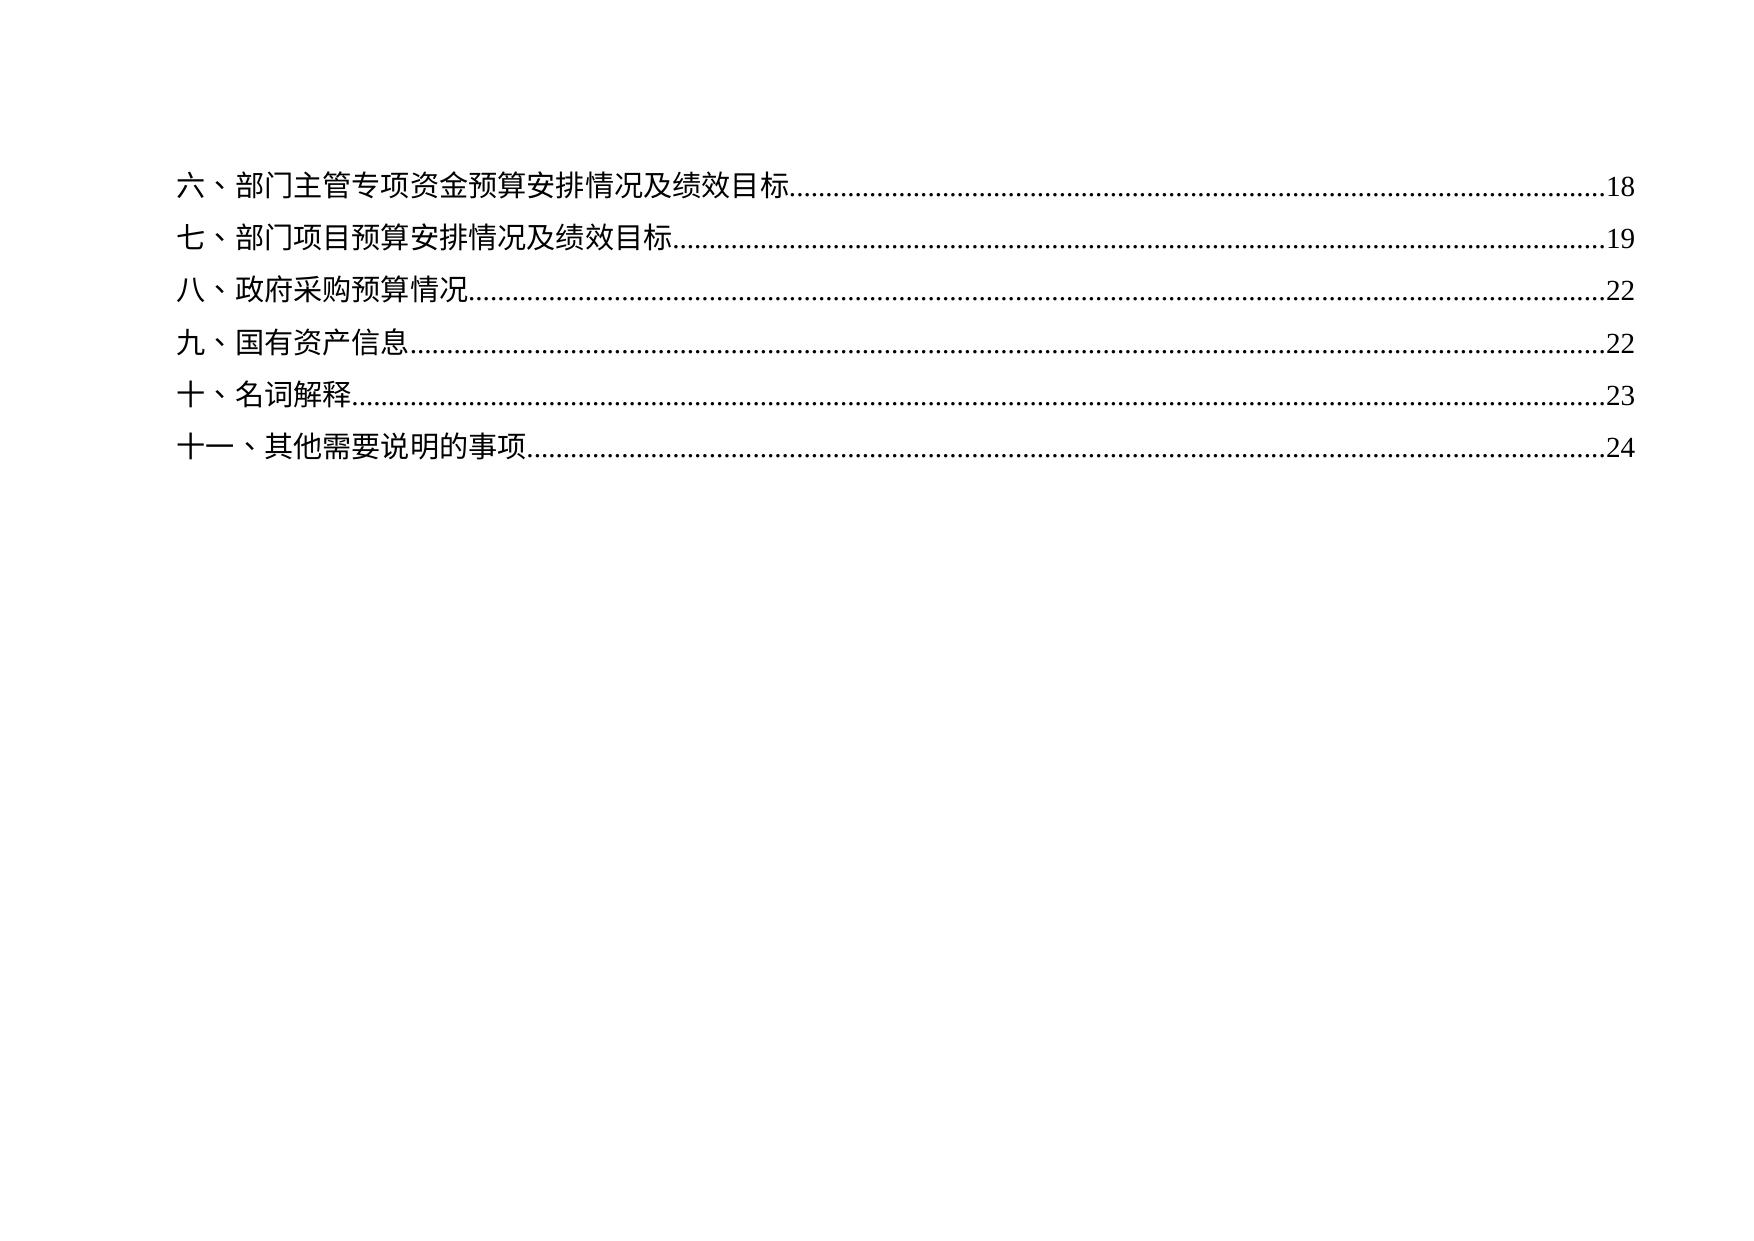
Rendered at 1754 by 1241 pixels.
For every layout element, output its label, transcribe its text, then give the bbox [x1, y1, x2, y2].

text 九、国有资产信息 22 [118, 322, 1636, 362]
text 十、名词解释 23 [118, 374, 1636, 414]
text 六、部门主管专项资金预算安排情况及绩效目标 18 [118, 165, 1636, 205]
text 八、政府采购预算情况 22 [118, 270, 1636, 309]
text 七、部门项目预算安排情况及绩效目标 19 [118, 217, 1636, 257]
text 十一、其他需要说明的事项 24 [118, 426, 1636, 466]
